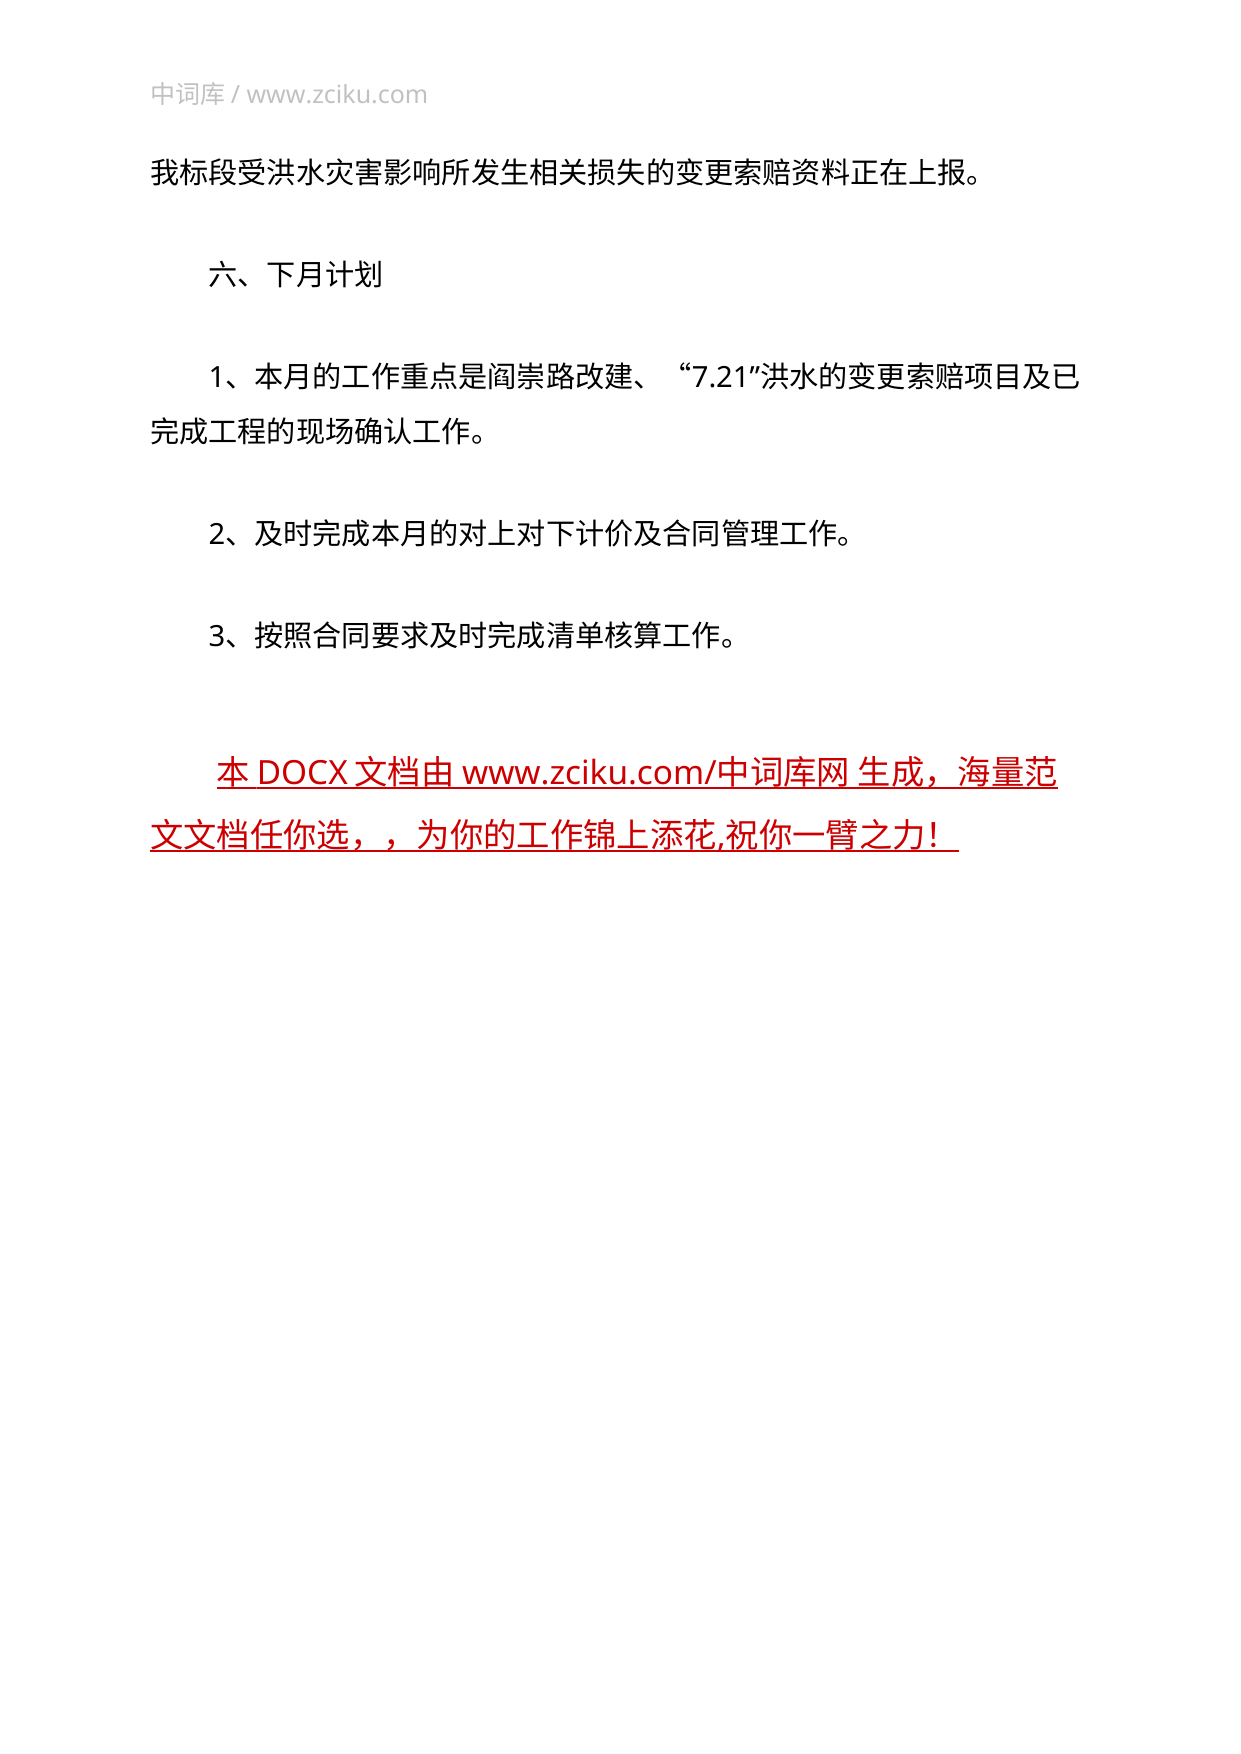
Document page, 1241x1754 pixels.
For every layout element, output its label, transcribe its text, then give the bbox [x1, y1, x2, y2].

text 1、本月的工作重点是阎崇路改建、“7.21”洪水的变更索赔项目及已完成工程的现场确认工作。 [150, 353, 1090, 451]
text 2、及时完成本月的对上对下计价及合同管理工作。 [150, 510, 1090, 553]
text 本DOCX文档由 www.zciku.com/中词库网 生成，海量范文文档任你选，，为你的工作锦上添花,祝你一臂之力！ [150, 746, 1090, 857]
text 3、按照合同要求及时完成清单核算工作。 [150, 612, 1090, 655]
text 六、下月计划 [150, 252, 1090, 294]
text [150, 150, 1090, 192]
